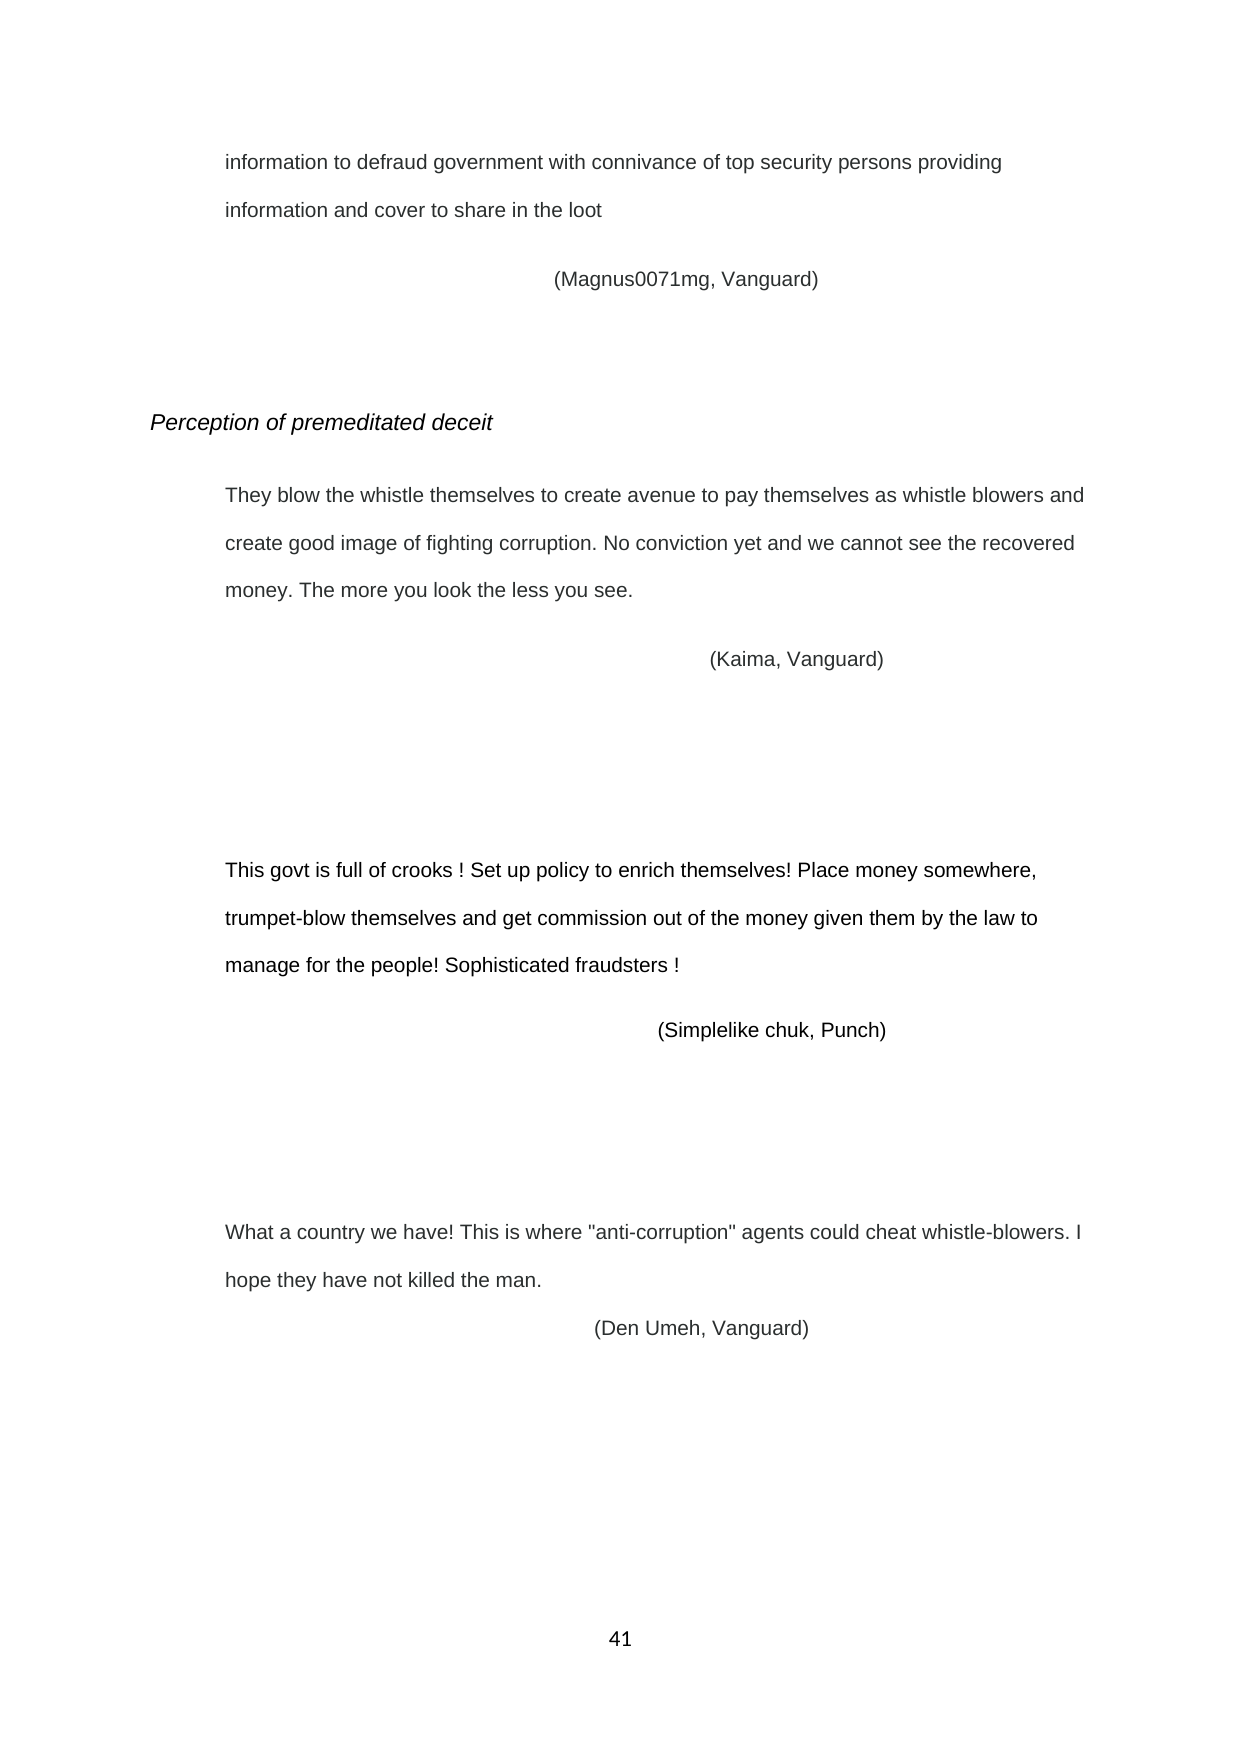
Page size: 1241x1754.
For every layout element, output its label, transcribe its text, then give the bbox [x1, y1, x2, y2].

text (Magnus0071mg, Vanguard) [225, 267, 1090, 291]
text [225, 150, 1090, 222]
text (Kaima, Vanguard) [225, 647, 1090, 671]
text (Den Umeh, Vanguard) [225, 1316, 1090, 1339]
text (Simplelike chuk, Punch) [225, 1018, 1090, 1042]
text They blow the whistle themselves to create avenue to pay themselves as whistle blowers and create good image of fighting corruption. No conviction yet and we cannot see the recovered money. The more you look the less you see. [225, 482, 1090, 602]
text This govt is full of crooks ! Set up policy to enrich themselves! Place money somewhere, trumpet-blow themselves and get commission out of the money given them by the law to manage for the people! Sophisticated fraudsters ! [225, 857, 1090, 977]
text Perception of premeditated deceit [150, 409, 1090, 435]
text What a country we have! This is where "anti-corruption" agents could cheat whistle-blowers. I hope they have not killed the man. [225, 1220, 1090, 1292]
